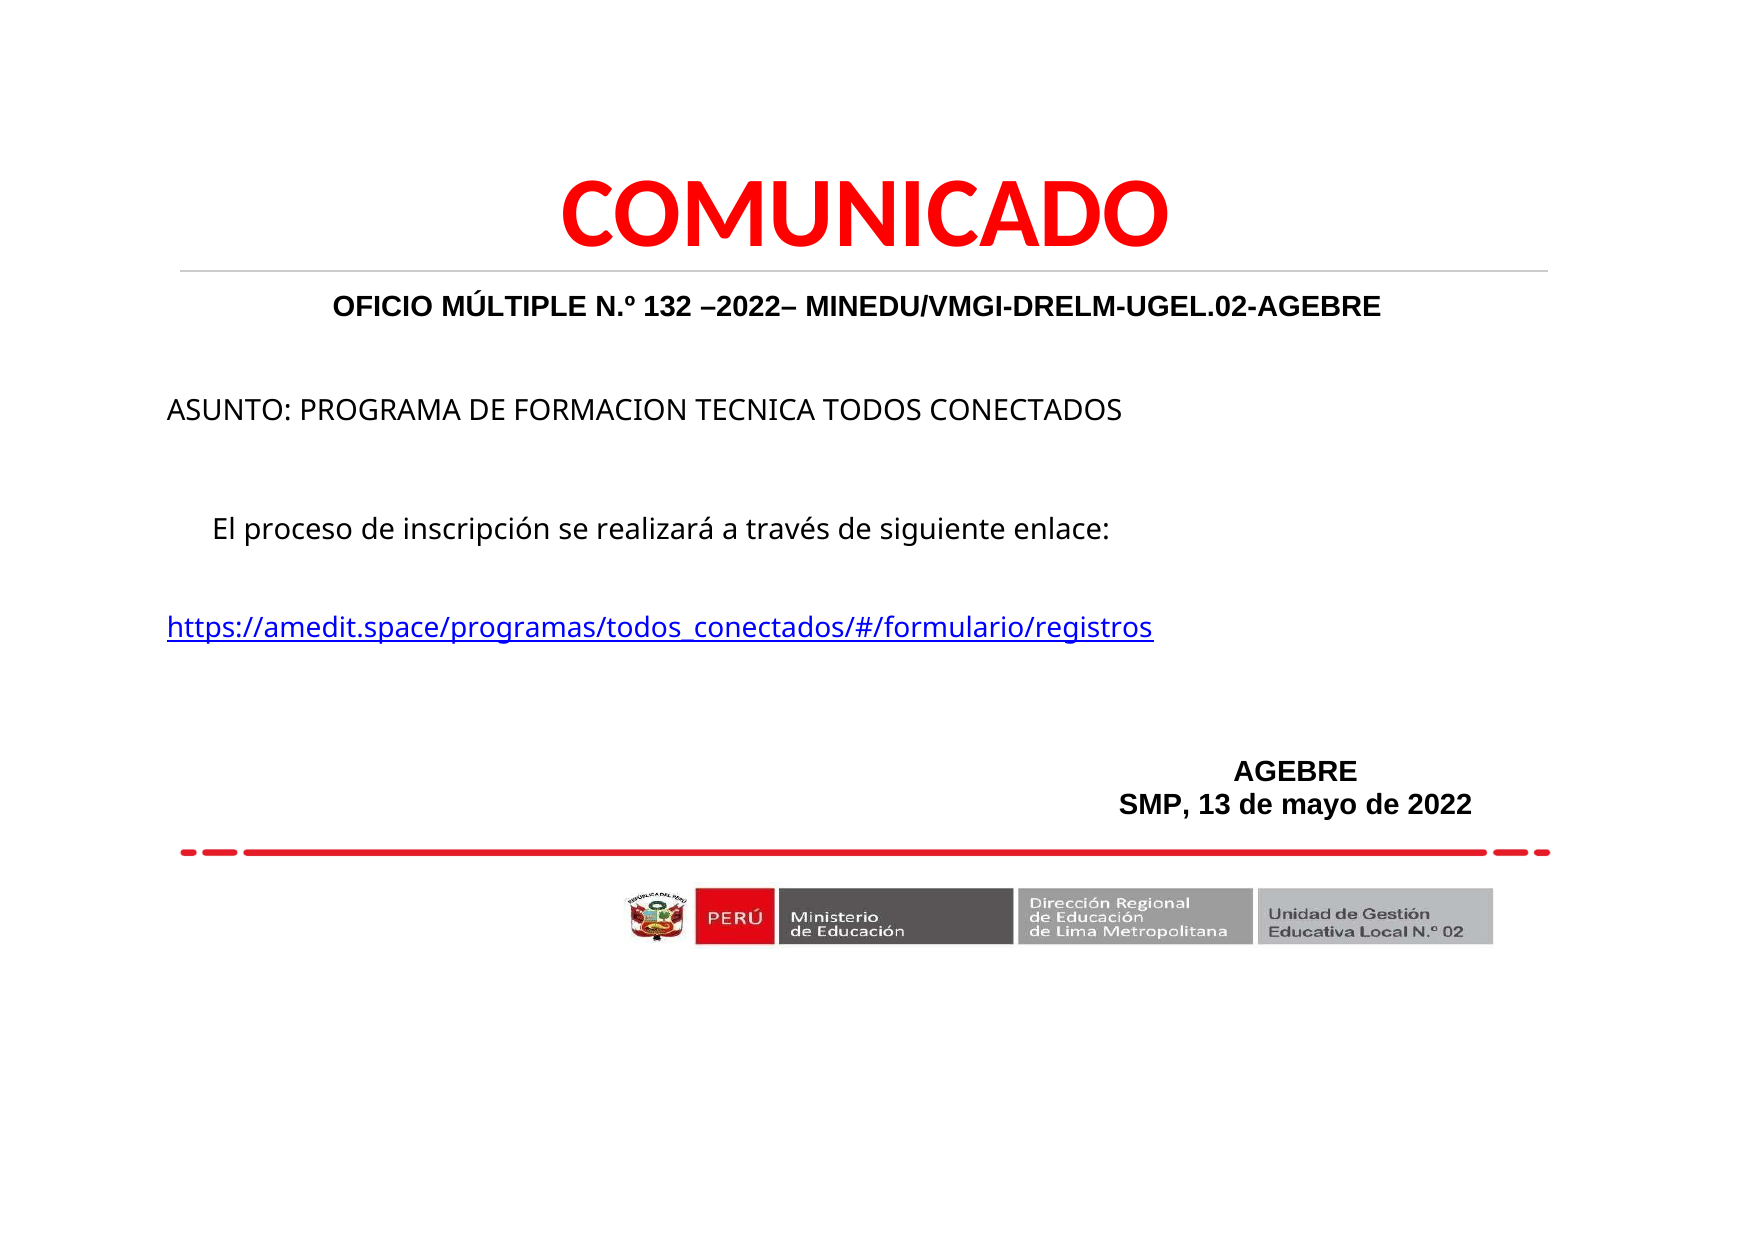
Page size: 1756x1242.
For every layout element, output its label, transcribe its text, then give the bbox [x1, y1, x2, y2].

subtitle AGEBRE [1117, 756, 1473, 788]
text SMP, 13 de mayo de 2022 [1117, 788, 1473, 821]
picture [623, 882, 1494, 949]
text ASUNTO: PROGRAMA DE FORMACION TECNICA TODOS CONECTADOS [167, 389, 1561, 428]
subtitle OFICIO MÚLTIPLE N.º 132 –2022– MINEDU/VMGI-DRELM-UGEL.02-AGEBRE [241, 289, 1473, 322]
picture [178, 849, 1552, 857]
table_header COMUNICADO [180, 171, 1548, 270]
text https://amedit.space/programas/todos_conectados/#/formulario/registros [167, 607, 1561, 646]
text El proceso de inscripción se realizará a través de siguiente enlace: [167, 508, 1561, 548]
